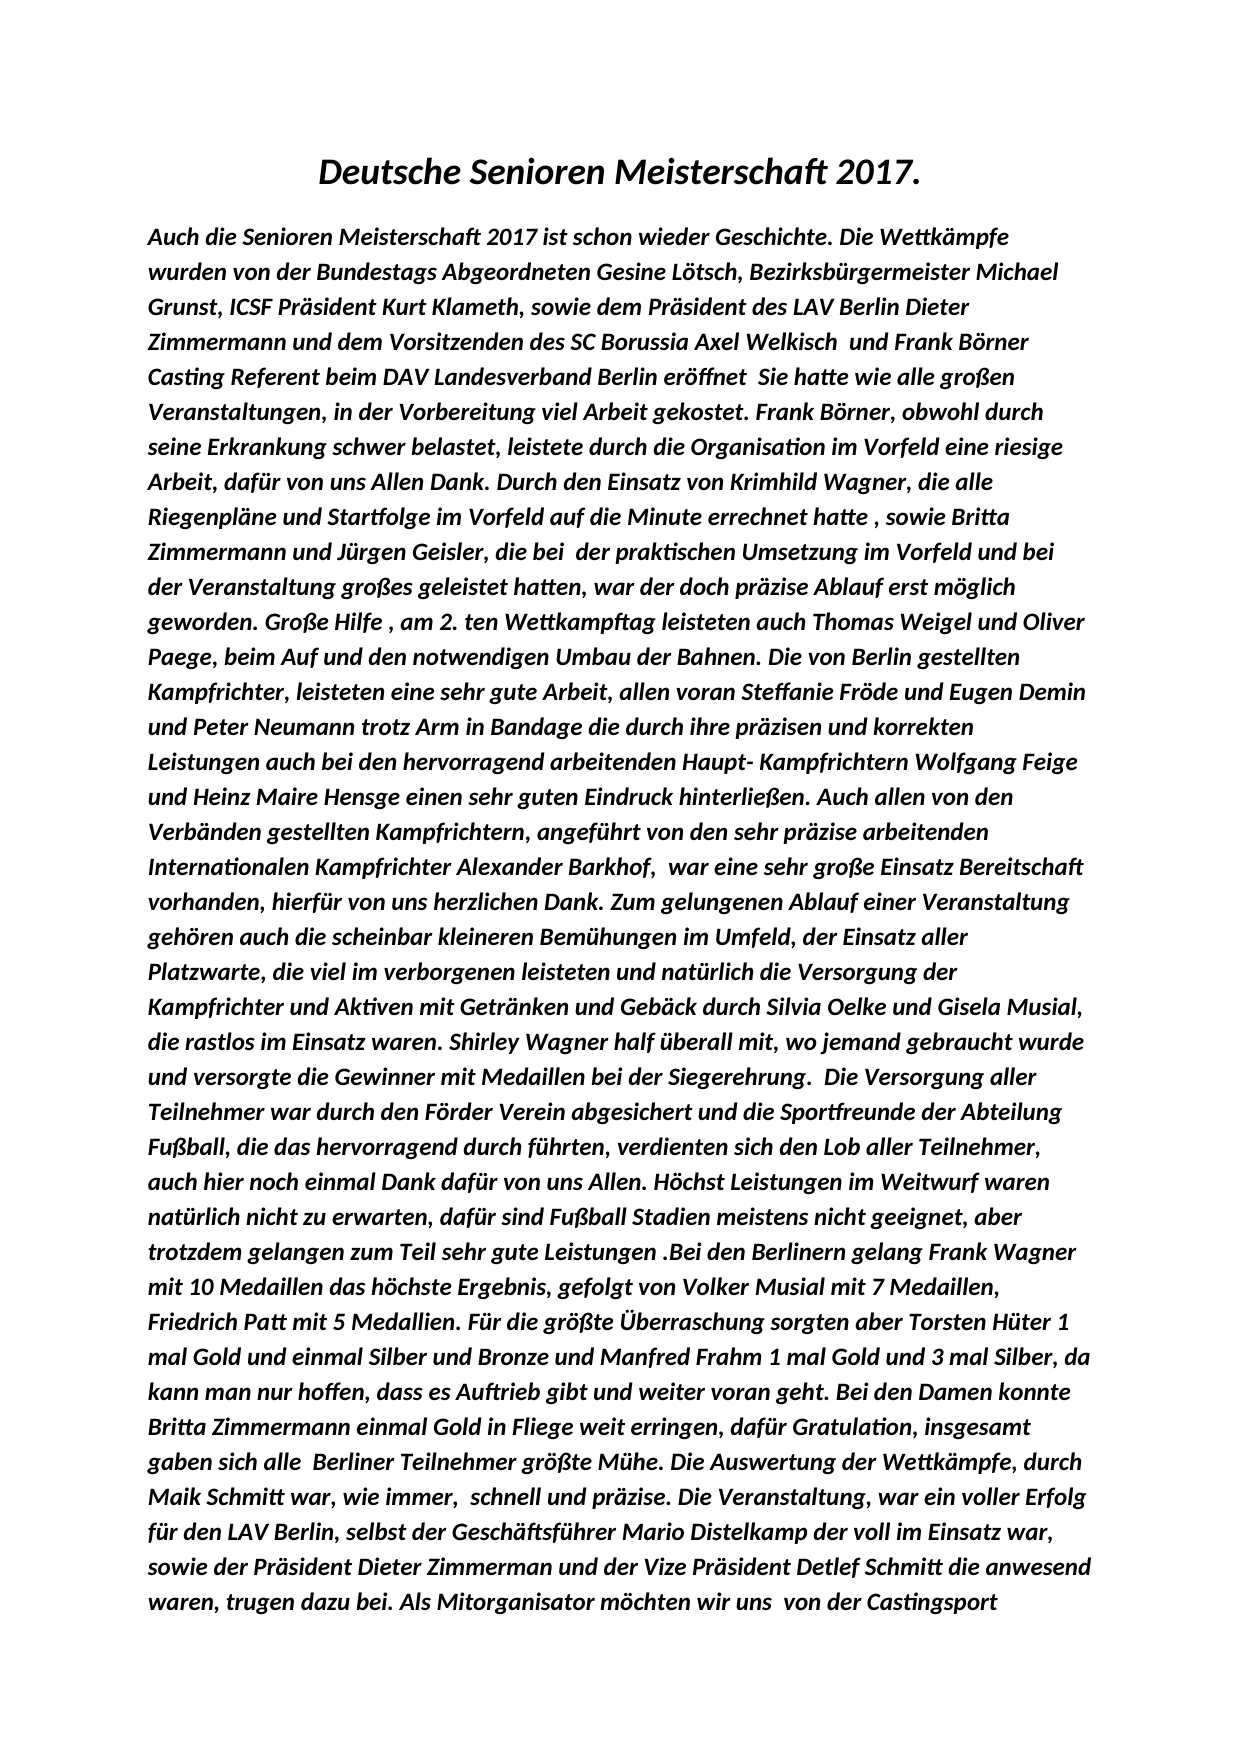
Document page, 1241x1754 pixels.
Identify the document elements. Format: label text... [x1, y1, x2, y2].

text Deutsche Senioren Meisterschaft 2017. [148, 148, 1093, 193]
